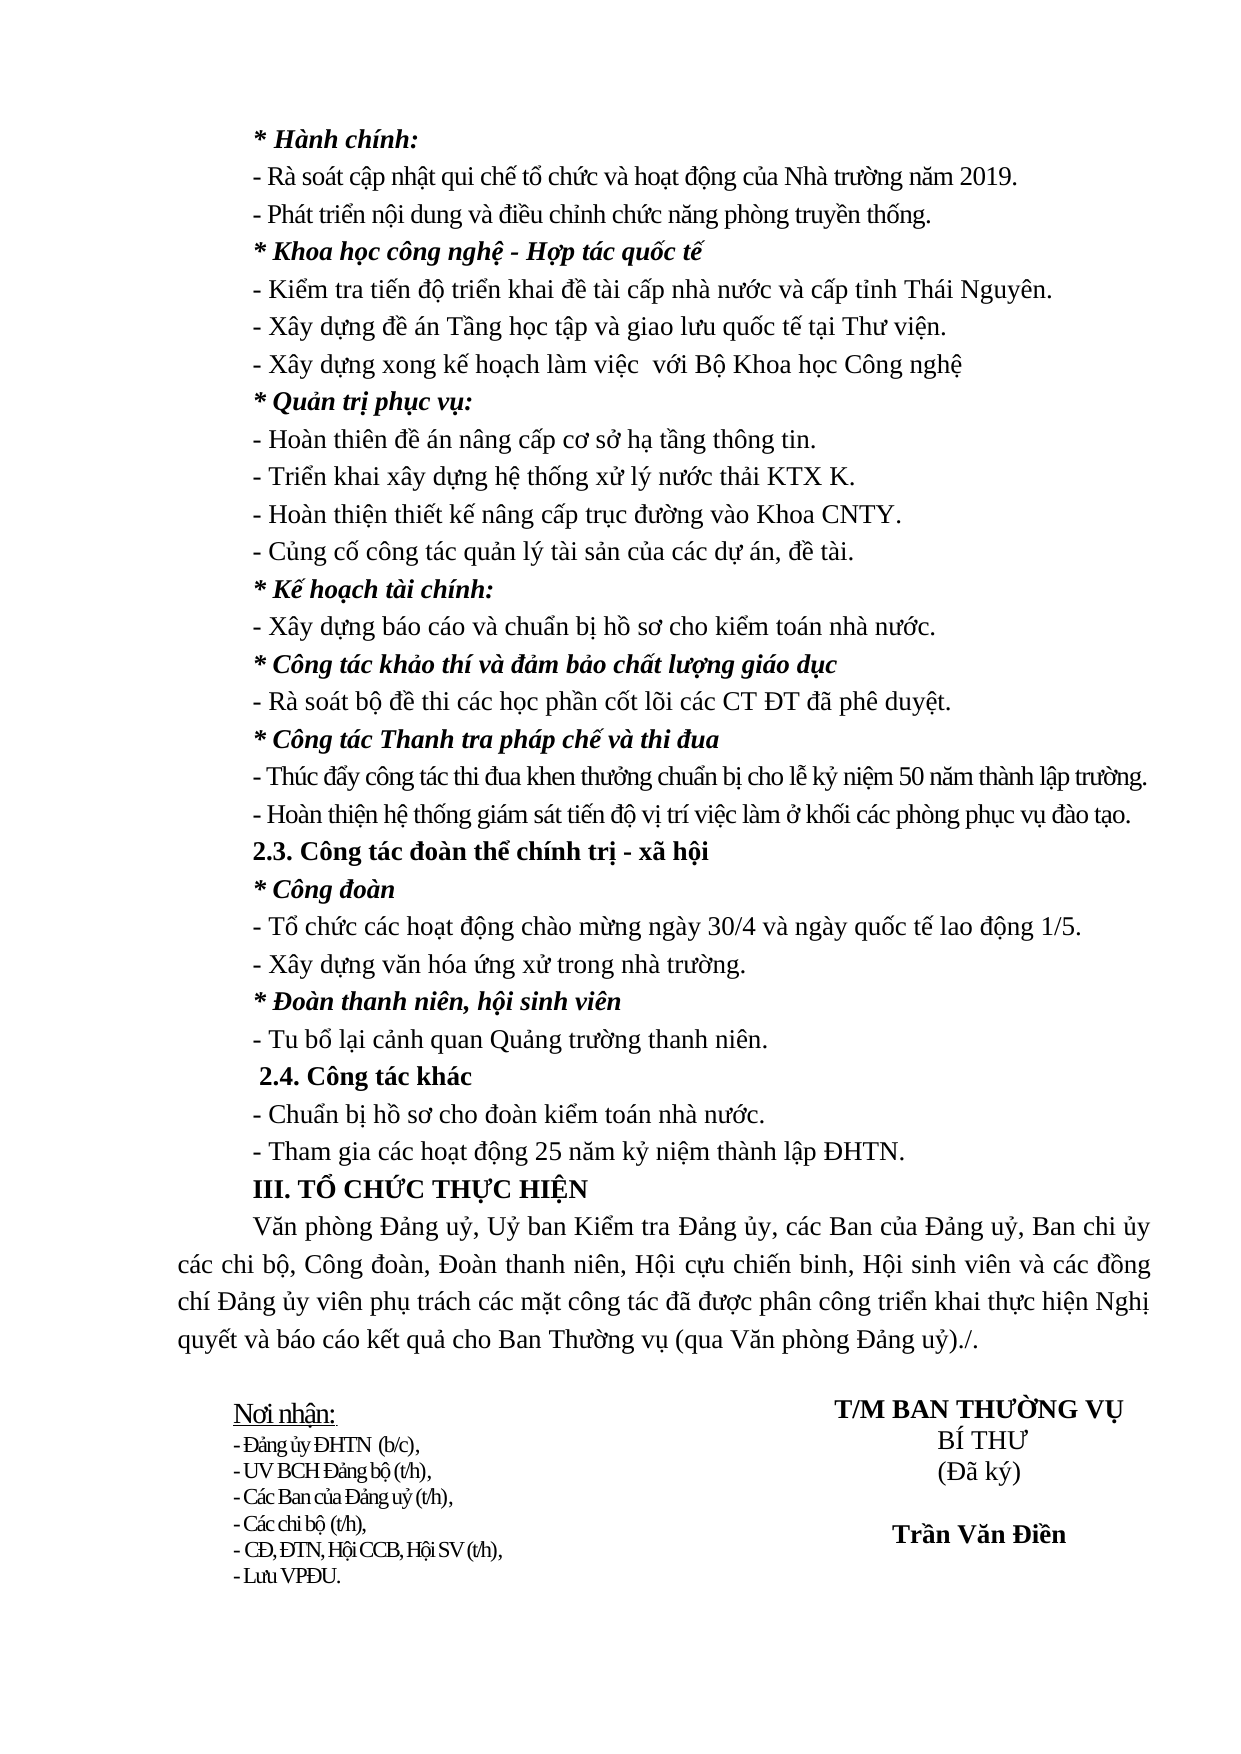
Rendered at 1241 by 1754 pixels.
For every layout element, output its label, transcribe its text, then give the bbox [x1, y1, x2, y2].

text * Hành chính: [177, 118, 1152, 156]
text * Quản trị phục vụ: [177, 381, 1152, 418]
text - Thúc đẩy công tác thi đua khen thưởng chuẩn bị cho lễ kỷ niệm 50 năm thành lập trường. [177, 756, 1152, 793]
text 2.3. Công tác đoàn thể chính trị - xã hội [177, 831, 1152, 868]
text - Xây dựng văn hóa ứng xử trong nhà trường. [177, 943, 1152, 981]
text - Hoàn thiên đề án nâng cấp cơ sở hạ tầng thông tin. [177, 418, 1152, 456]
text - Rà soát bộ đề thi các học phần cốt lõi các CT ĐT đã phê duyệt. [177, 681, 1152, 718]
text * Khoa học công nghệ - Hợp tác quốc tế [177, 231, 1152, 268]
text III. TỔ CHỨC THỰC HIỆN [177, 1168, 1152, 1206]
text - Hoàn thiện thiết kế nâng cấp trục đường vào Khoa CNTY. [177, 493, 1152, 531]
text * Công tác Thanh tra pháp chế và thi đua [177, 718, 1152, 756]
text - Xây dựng báo cáo và chuẩn bị hồ sơ cho kiểm toán nhà nước. [177, 606, 1152, 643]
text Văn phòng Đảng uỷ, Uỷ ban Kiểm tra Đảng ủy, các Ban của Đảng uỷ, Ban chi ủy các chi bộ, Công đoàn, Đoàn thanh niên, Hội cựu chiến binh, Hội sinh viên và các đồng chí Đảng ủy viên phụ trách các mặt công tác đã được phân công triển khai thực hiện Nghị quyết và báo cáo kết quả cho Ban Thường vụ (qua Văn phòng Đảng uỷ)./. [177, 1206, 1152, 1356]
text - Phát triển nội dung và điều chỉnh chức năng phòng truyền thống. [177, 193, 1152, 231]
text - Xây dựng xong kế hoạch làm việc với Bộ Khoa học Công nghệ [177, 343, 1152, 381]
text * Công tác khảo thí và đảm bảo chất lượng giáo dục [177, 643, 1152, 681]
text - Tham gia các hoạt động 25 năm kỷ niệm thành lập ĐHTN. [177, 1131, 1152, 1168]
text - Tu bổ lại cảnh quan Quảng trường thanh niên. [177, 1018, 1152, 1056]
text - Tổ chức các hoạt động chào mừng ngày 30/4 và ngày quốc tế lao động 1/5. [177, 906, 1152, 943]
table_header T/M BAN THƯỜNG VỤ BÍ THƯ (Đã ký) Trần Văn Điền [746, 1393, 1212, 1639]
table_header Nơi nhận: - Đảng ủy ĐHTN (b/c), - UV BCH Đảng bộ (t/h), - Các Ban của Đảng uỷ (t/h), - Các chi bộ (t/h), - CĐ, ĐTN, Hội CCB, Hội SV (t/h), - Lưu VPĐU. [222, 1393, 746, 1639]
text - Chuẩn bị hồ sơ cho đoàn kiểm toán nhà nước. [177, 1093, 1152, 1131]
text - Xây dựng đề án Tầng học tập và giao lưu quốc tế tại Thư viện. [177, 306, 1152, 343]
text * Đoàn thanh niên, hội sinh viên [177, 981, 1152, 1018]
text - Kiểm tra tiến độ triển khai đề tài cấp nhà nước và cấp tỉnh Thái Nguyên. [177, 268, 1152, 306]
text - Hoàn thiện hệ thống giám sát tiến độ vị trí việc làm ở khối các phòng phục vụ đào tạo. [177, 793, 1152, 831]
text - Củng cố công tác quản lý tài sản của các dự án, đề tài. [177, 531, 1152, 568]
text * Kế hoạch tài chính: [177, 568, 1152, 606]
text * Công đoàn [177, 868, 1152, 906]
text 2.4. Công tác khác [177, 1056, 1152, 1093]
text - Triển khai xây dựng hệ thống xử lý nước thải KTX K. [177, 456, 1152, 493]
text - Rà soát cập nhật qui chế tổ chức và hoạt động của Nhà trường năm 2019. [177, 156, 1152, 193]
